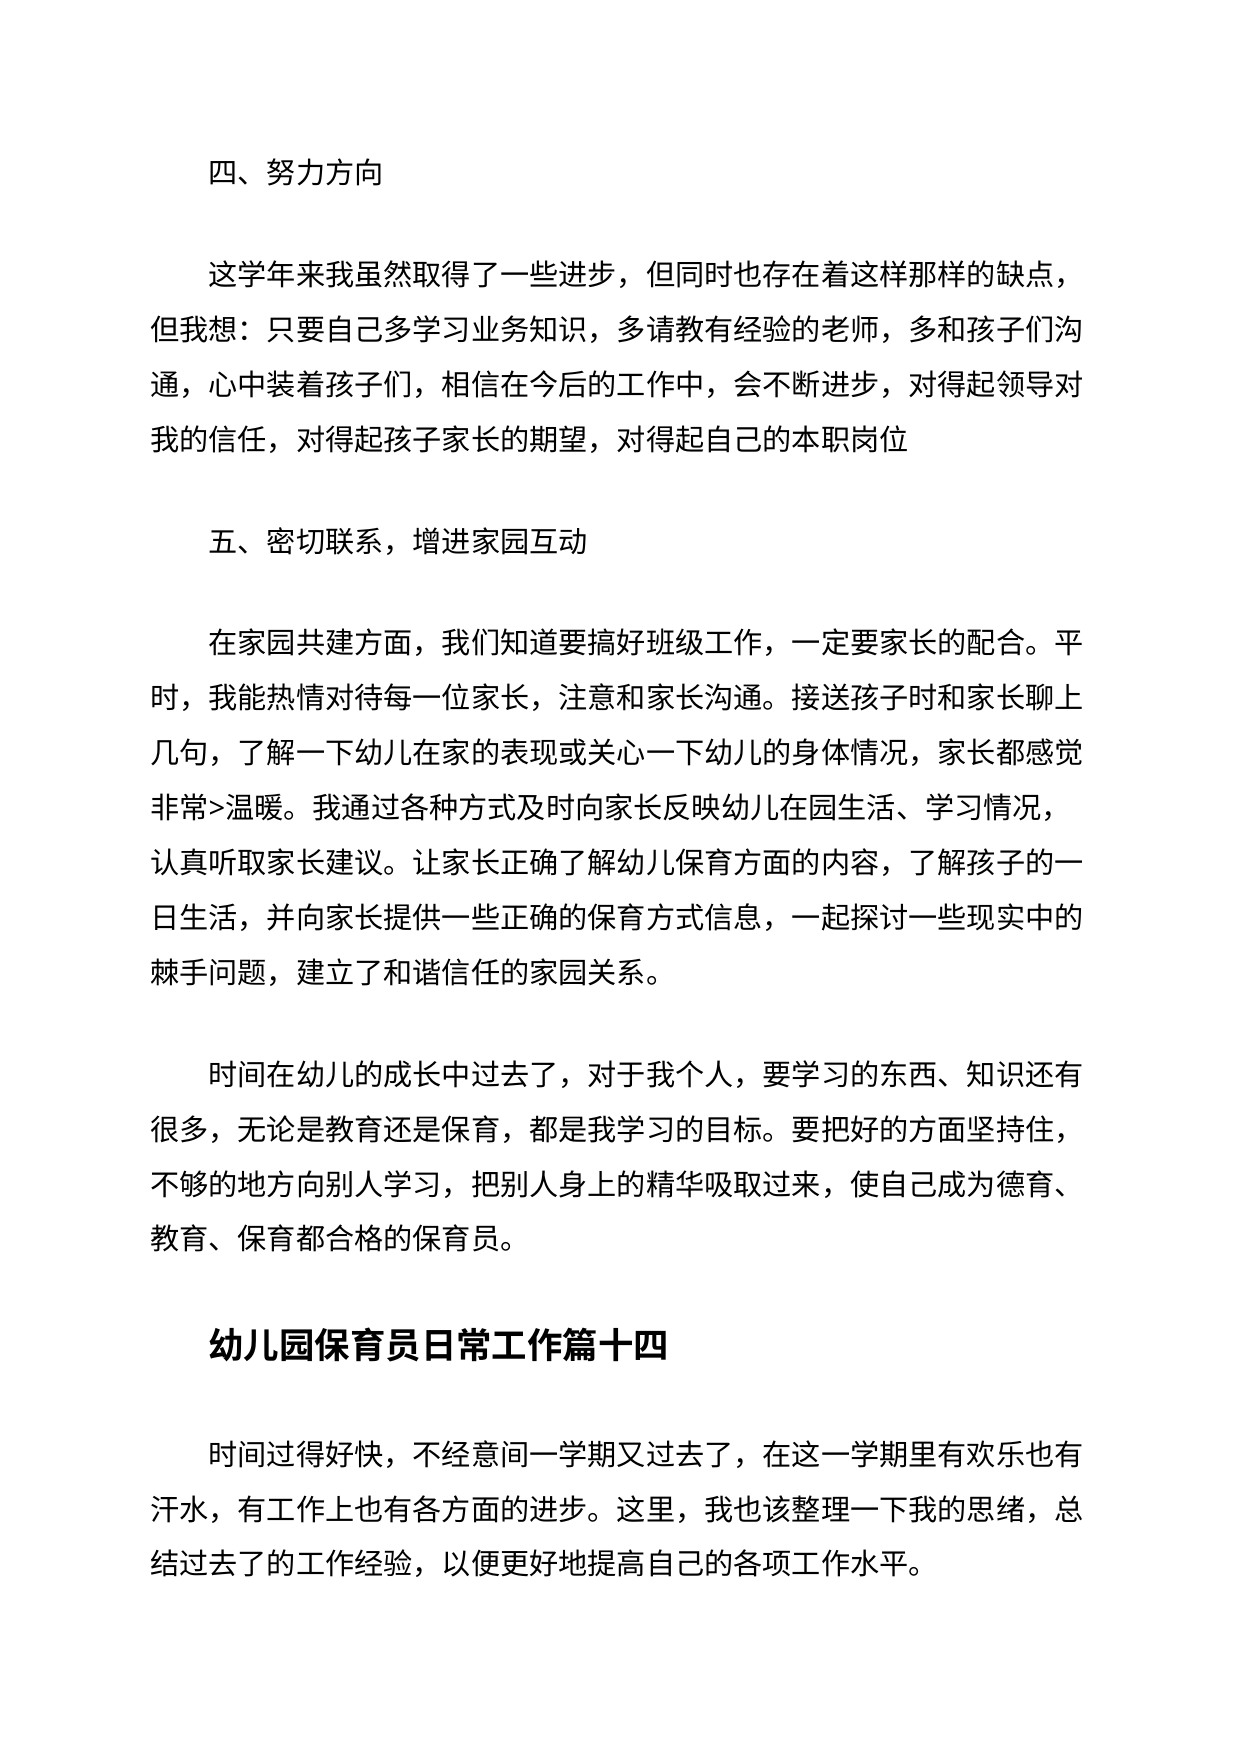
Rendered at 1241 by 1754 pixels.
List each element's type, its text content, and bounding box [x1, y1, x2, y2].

text 时间过得好快，不经意间一学期又过去了，在这一学期里有欢乐也有汗水，有工作上也有各方面的进步。这里，我也该整理一下我的思绪，总结过去了的工作经验，以便更好地提高自己的各项工作水平。 [150, 1431, 1090, 1583]
text 四、努力方向 [150, 150, 1090, 192]
text 幼儿园保育员日常工作篇十四 [150, 1318, 1090, 1369]
text 时间在幼儿的成长中过去了，对于我个人，要学习的东西、知识还有很多，无论是教育还是保育，都是我学习的目标。要把好的方面坚持住，不够的地方向别人学习，把别人身上的精华吸取过来，使自己成为德育、教育、保育都合格的保育员。 [150, 1051, 1090, 1258]
text 这学年来我虽然取得了一些进步，但同时也存在着这样那样的缺点，但我想：只要自己多学习业务知识，多请教有经验的老师，多和孩子们沟通，心中装着孩子们，相信在今后的工作中，会不断进步，对得起领导对我的信任，对得起孩子家长的期望，对得起自己的本职岗位 [150, 252, 1090, 459]
text 五、密切联系，增进家园互动 [150, 518, 1090, 561]
text 在家园共建方面，我们知道要搞好班级工作，一定要家长的配合。平时，我能热情对待每一位家长，注意和家长沟通。接送孩子时和家长聊上几句，了解一下幼儿在家的表现或关心一下幼儿的身体情况，家长都感觉非常>温暖。我通过各种方式及时向家长反映幼儿在园生活、学习情况，认真听取家长建议。让家长正确了解幼儿保育方面的内容，了解孩子的一日生活，并向家长提供一些正确的保育方式信息，一起探讨一些现实中的棘手问题，建立了和谐信任的家园关系。 [150, 620, 1090, 992]
